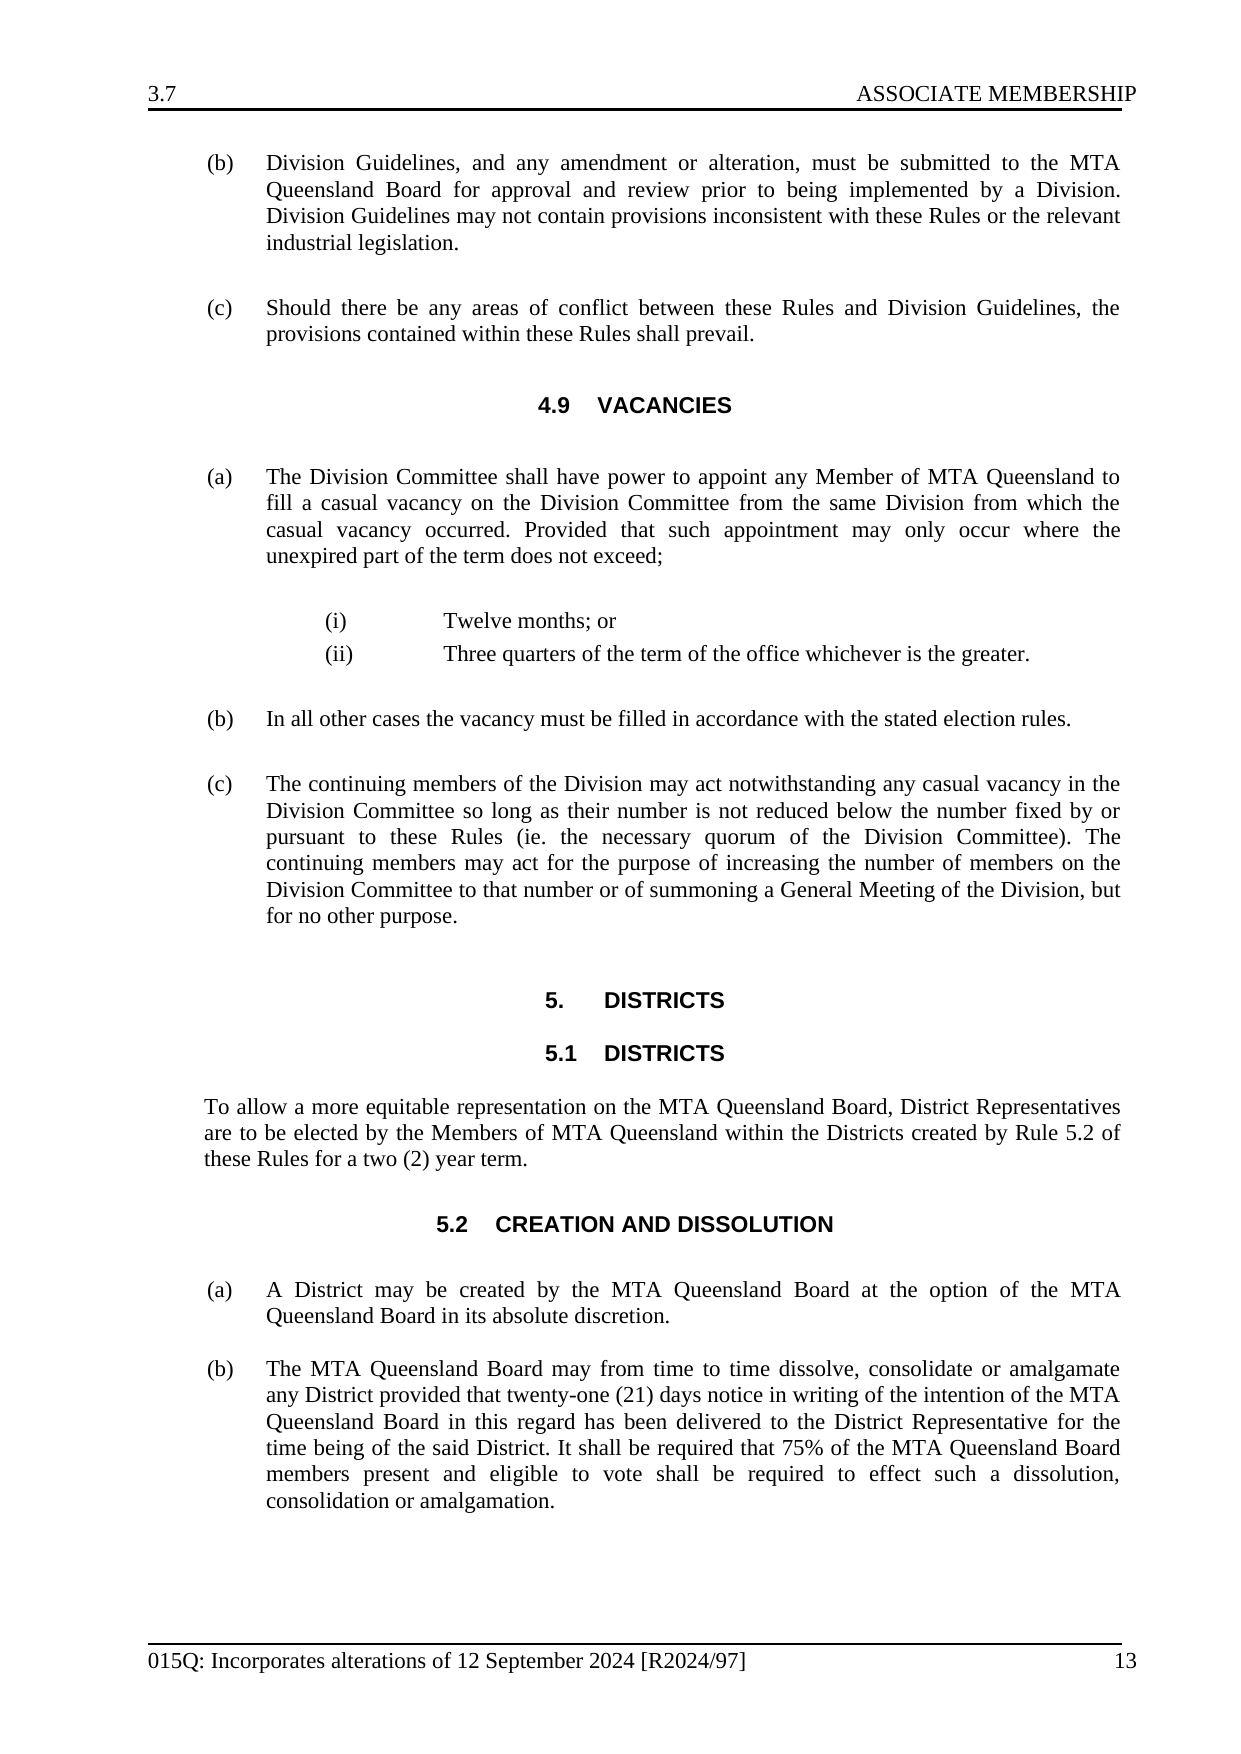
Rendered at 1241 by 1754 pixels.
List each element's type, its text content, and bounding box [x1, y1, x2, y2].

subtitle 5.1 DISTRICTS [148, 1040, 1122, 1066]
text (a) The Division Committee shall have power to appoint any Member of MTA Queensland to fill a casual vacancy on the Division Committee from the same Division from which the casual vacancy occurred. Provided that such appointment may only occur where the unexpired part of the term does not exceed; [207, 463, 1122, 568]
text (a) A District may be created by the MTA Queensland Board at the option of the MTA Queensland Board in its absolute discretion. [148, 1276, 1122, 1329]
text To allow a more equitable representation on the MTA Queensland Board, District Representatives are to be elected by the Members of MTA Queensland within the Districts created by Rule 5.2 of these Rules for a two (2) year term. [204, 1093, 1122, 1172]
text (ii) Three quarters of the term of the office whichever is the greater. [210, 640, 1122, 666]
text (c) Should there be any areas of conflict between these Rules and Division Guidelines, the provisions contained within these Rules shall prevail. [148, 294, 1122, 346]
subtitle 5. DISTRICTS [148, 987, 1122, 1014]
subtitle 5.2 CREATION AND DISSOLUTION [148, 1211, 1122, 1237]
text (b) In all other cases the vacancy must be filled in accordance with the stated election rules. [148, 705, 1122, 731]
text (i) Twelve months; or [210, 607, 1122, 634]
subtitle 4.9 VACANCIES [148, 392, 1122, 418]
text (b) Division Guidelines, and any amendment or alteration, must be submitted to the MTA Queensland Board for approval and review prior to being implemented by a Division. Division Guidelines may not contain provisions inconsistent with these Rules or the relevant industrial legislation. [148, 149, 1122, 255]
text (b) The MTA Queensland Board may from time to time dissolve, consolidate or amalgamate any District provided that twenty-one (21) days notice in writing of the intention of the MTA Queensland Board in this regard has been delivered to the District Representative for the time being of the said District. It shall be required that 75% of the MTA Queensland Board members present and eligible to vote shall be required to effect such a dissolution, consolidation or amalgamation. [148, 1355, 1122, 1513]
text (c) The continuing members of the Division may act notwithstanding any casual vacancy in the Division Committee so long as their number is not reduced below the number fixed by or pursuant to these Rules (ie. the necessary quorum of the Division Committee). The continuing members may act for the purpose of increasing the number of members on the Division Committee to that number or of summoning a General Meeting of the Division, but for no other purpose. [148, 770, 1122, 928]
